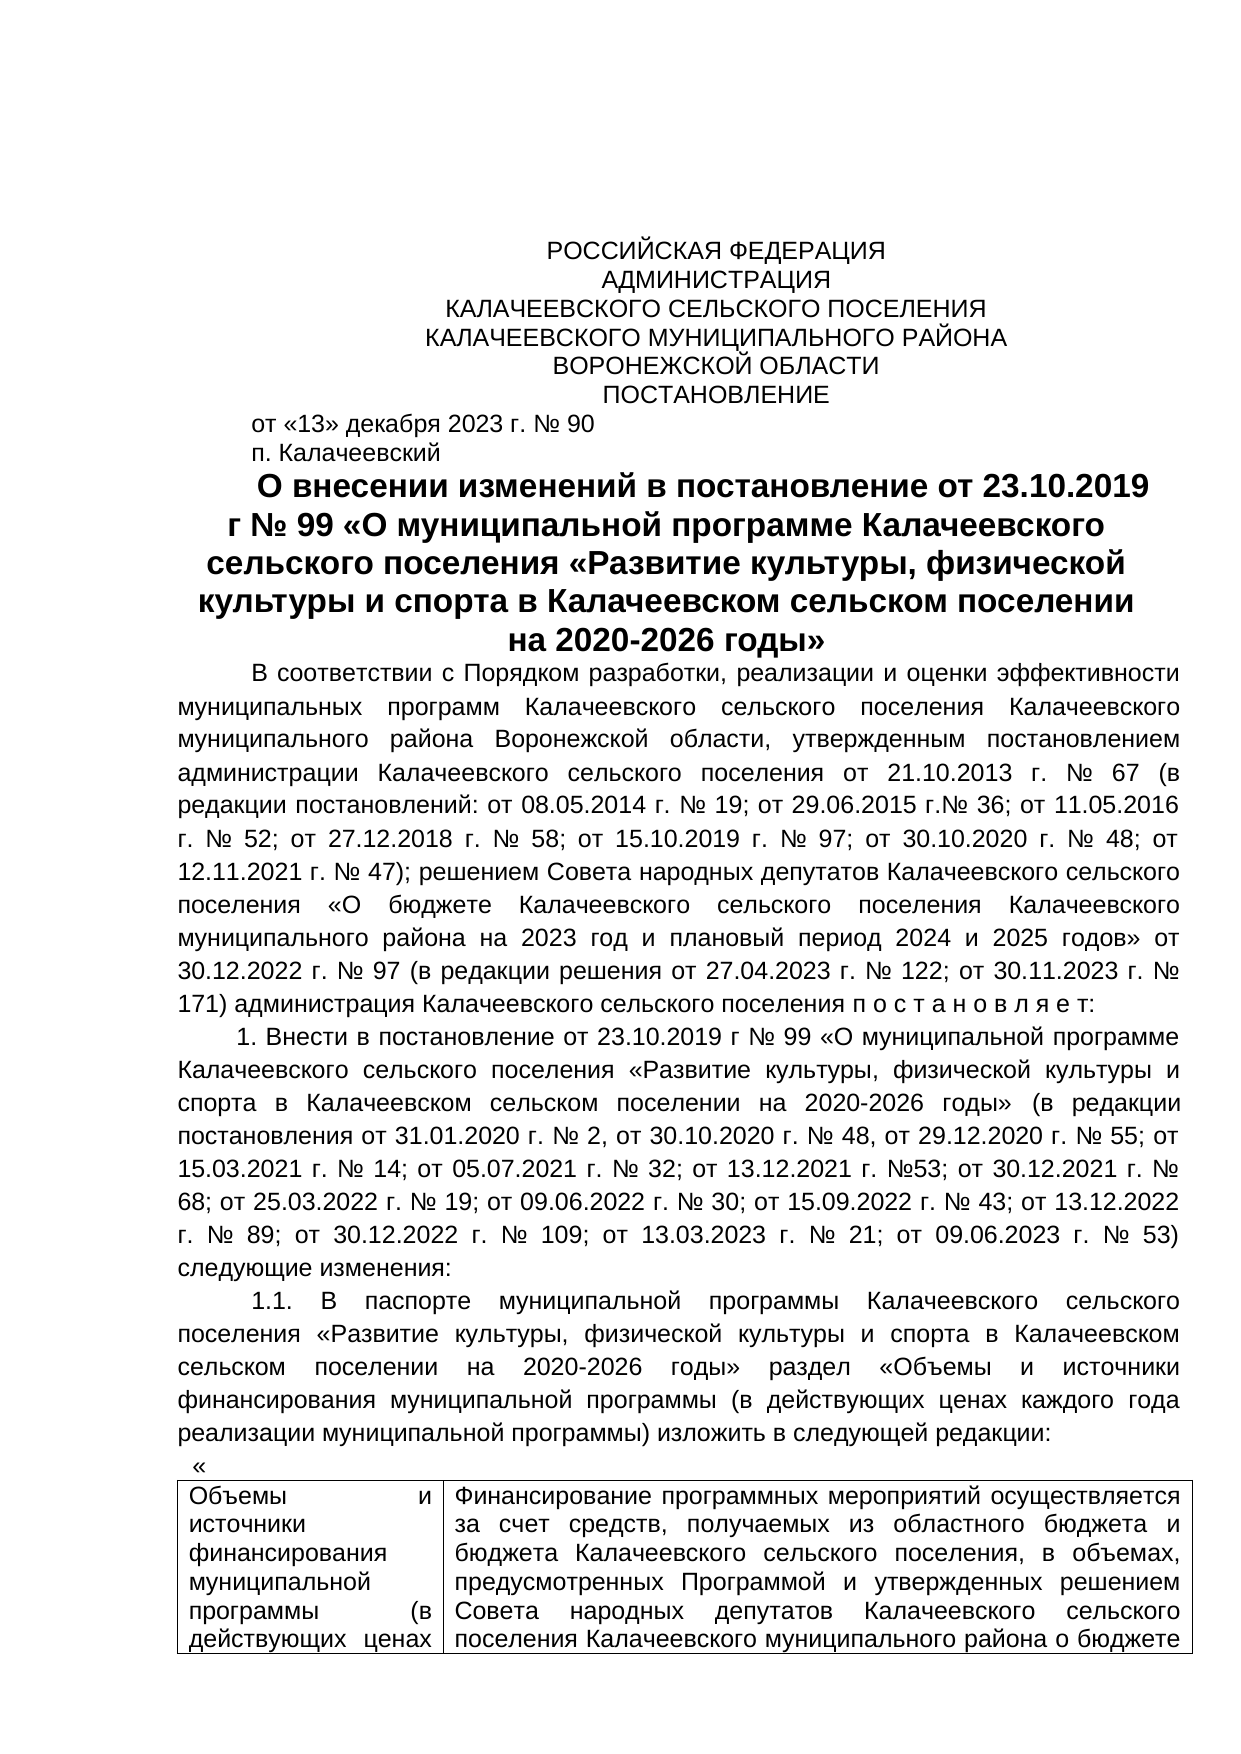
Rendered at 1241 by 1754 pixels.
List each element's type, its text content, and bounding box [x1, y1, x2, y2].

text от «13» декабря 2023 г. № 90 [177, 409, 1181, 437]
text п. Калачеевский [177, 437, 1181, 466]
text ПОСТАНОВЛЕНИЕ [177, 380, 1181, 409]
text РОССИЙСКАЯ ФЕДЕРАЦИЯ [177, 236, 1181, 265]
text В соответствии с Порядком разработки, реализации и оценки эффективности муниципальных программ Калачеевского сельского поселения Калачеевского муниципального района Воронежской области, утвержденным постановлением администрации Калачеевского сельского поселения от 21.10.2013 г. № 67 (в редакции постановлений: от 08.05.2014 г. № 19; от 29.06.2015 г.№ 36; от 11.05.2016 г. № 52; от 27.12.2018 г. № 58; от 15.10.2019 г. № 97; от 30.10.2020 г. № 48; от 12.11.2021 г. № 47); решением Совета народных депутатов Калачеевского сельского поселения «О бюджете Калачеевского сельского поселения Калачеевского муниципального района на 2023 год и плановый период 2024 и 2025 годов» от 30.12.2022 г. № 97 (в редакции решения от 27.04.2023 г. № 122; от 30.11.2023 г. № 171) администрация Калачеевского сельского поселения п о с т а н о в л я е т: [177, 658, 1181, 1017]
text КАЛАЧЕЕВСКОГО СЕЛЬСКОГО ПОСЕЛЕНИЯ [177, 294, 1181, 322]
text « [177, 1451, 1181, 1480]
text ВОРОНЕЖСКОЙ ОБЛАСТИ [177, 351, 1181, 380]
text АДМИНИСТРАЦИЯ [177, 265, 1181, 294]
text 1.1. В паспорте муниципальной программы Калачеевского сельского поселения «Развитие культуры, физической культуры и спорта в Калачеевском сельском поселении на 2020-2026 годы» раздел «Объемы и источники финансирования муниципальной программы (в действующих ценах каждого года реализации муниципальной программы) изложить в следующей редакции: [177, 1286, 1181, 1447]
table_header О внесении изменений в постановление от 23.10.2019 г № 99 «О муниципальной программе Калачеевского сельского поселения «Развитие культуры, физической культуры и спорта в Калачеевском сельском поселении на 2020-2026 годы» [166, 466, 1167, 658]
text 1. Внести в постановление от 23.10.2019 г № 99 «О муниципальной программе Калачеевского сельского поселения «Развитие культуры, физической культуры и спорта в Калачеевском сельском поселении на 2020-2026 годы» (в редакции постановления от 31.01.2020 г. № 2, от 30.10.2020 г. № 48, от 29.12.2020 г. № 55; от 15.03.2021 г. № 14; от 05.07.2021 г. № 32; от 13.12.2021 г. №53; от 30.12.2021 г. № 68; от 25.03.2022 г. № 19; от 09.06.2022 г. № 30; от 15.09.2022 г. № 43; от 13.12.2022 г. № 89; от 30.12.2022 г. № 109; от 13.03.2023 г. № 21; от 09.06.2023 г. № 53) следующие изменения: [177, 1022, 1181, 1282]
text КАЛАЧЕЕВСКОГО МУНИЦИПАЛЬНОГО РАЙОНА [177, 322, 1181, 351]
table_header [444, 1481, 1192, 1653]
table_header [178, 1481, 443, 1653]
